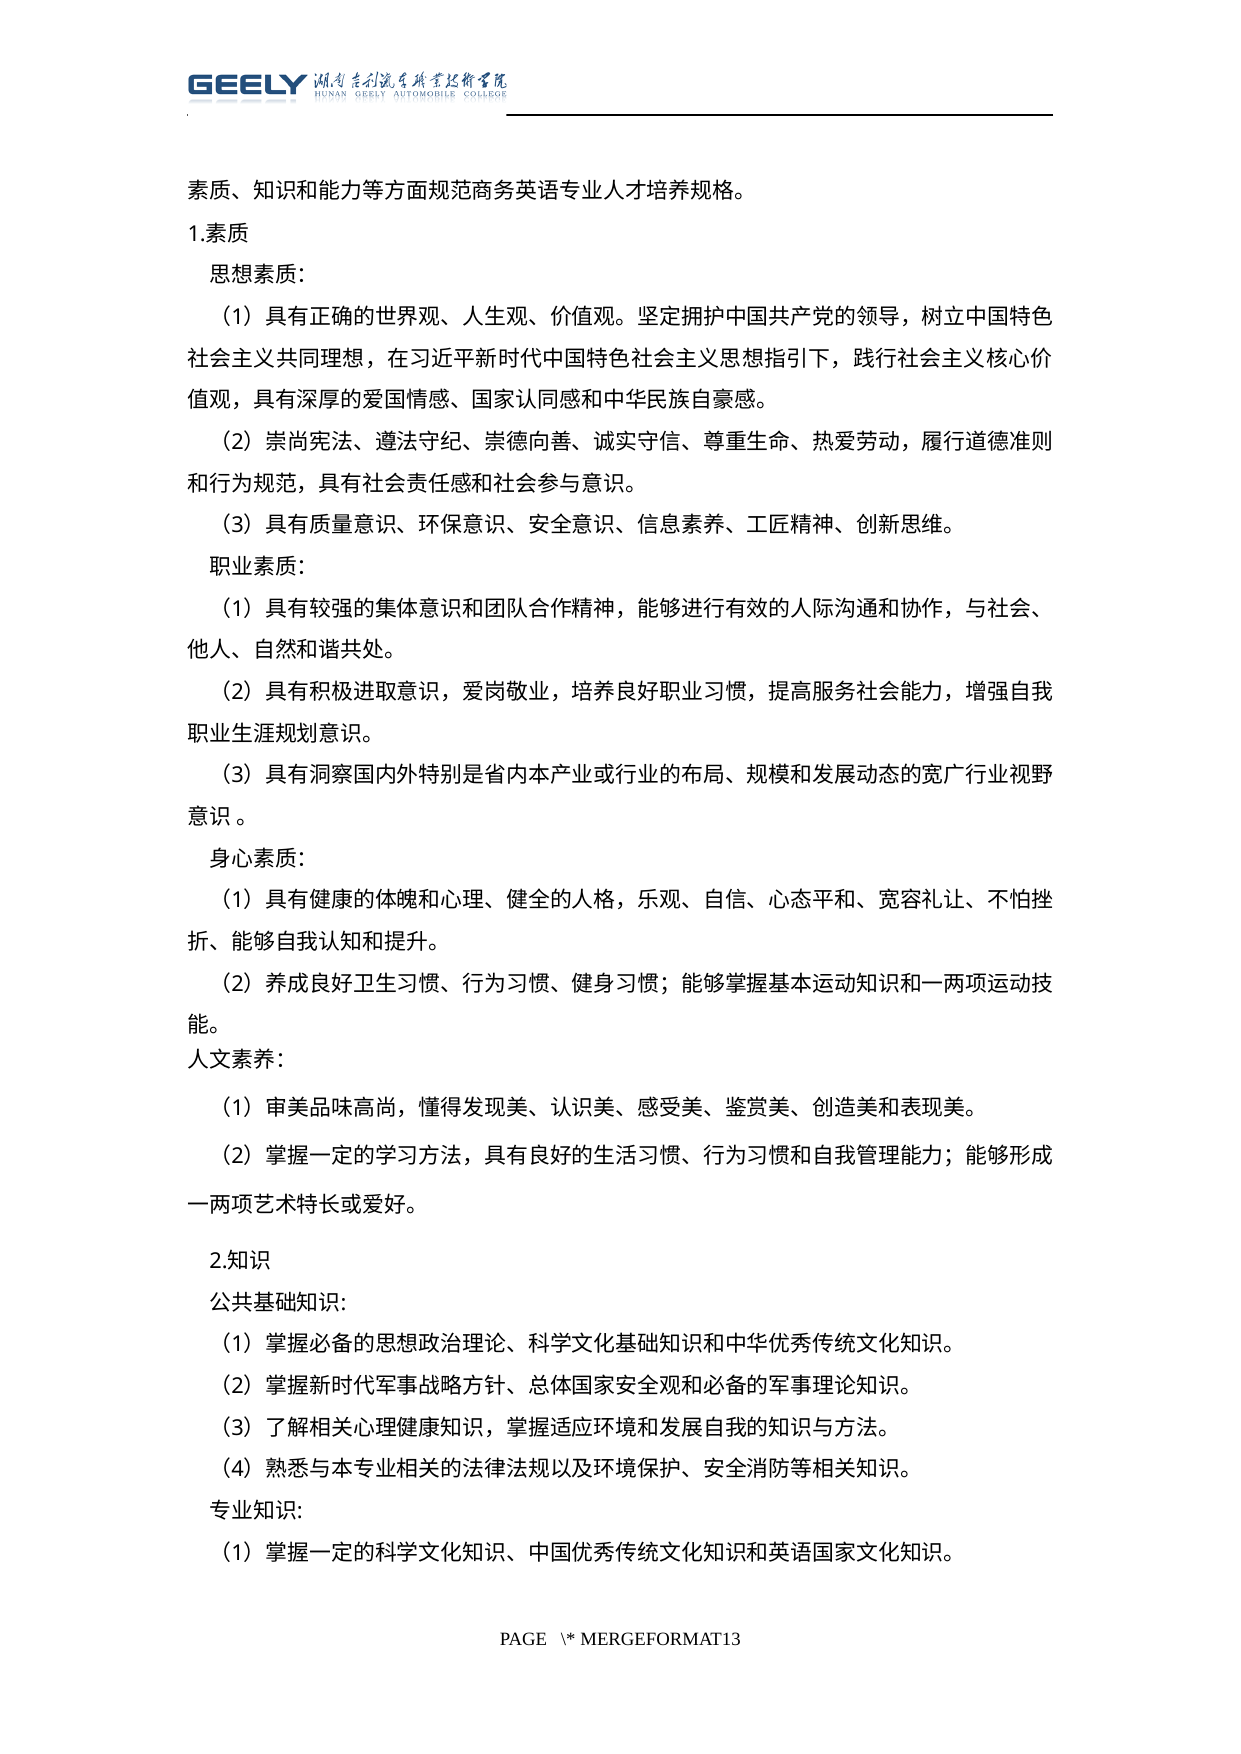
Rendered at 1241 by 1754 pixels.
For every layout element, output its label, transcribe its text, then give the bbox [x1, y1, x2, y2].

list 审美品味高尚，懂得发现美、认识美、感受美、鉴赏美、创造美和表现美。 [187, 1089, 1053, 1122]
text 身心素质： [187, 833, 1053, 874]
text 1.素质 [187, 208, 1053, 249]
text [187, 162, 1053, 208]
text （1）具有正确的世界观、人生观、价值观。坚定拥护中国共产党的领导，树立中国特色社会主义共同理想，在习近平新时代中国特色社会主义思想指引下，践行社会主义核心价值观，具有深厚的爱国情感、国家认同感和中华民族自豪感。 [187, 291, 1053, 416]
list 具有洞察国内外特别是省内本产业或行业的布局、规模和发展动态的宽广行业视野意识 。 [187, 749, 1053, 833]
text （3）具有质量意识、环保意识、安全意识、信息素养、工匠精神、创新思维。 [187, 499, 1053, 541]
text （2）掌握新时代军事战略方针、总体国家安全观和必备的军事理论知识。 [187, 1360, 1053, 1402]
text （2）崇尚宪法、遵法守纪、崇德向善、诚实守信、尊重生命、热爱劳动，履行道德准则和行为规范，具有社会责任感和社会参与意识。 [187, 416, 1053, 499]
list 具有较强的集体意识和团队合作精神，能够进行有效的人际沟通和协作，与社会、他人、自然和谐共处。 [187, 583, 1053, 666]
text 2.知识 [187, 1235, 1053, 1277]
text （1）掌握必备的思想政治理论、科学文化基础知识和中华优秀传统文化知识。 [187, 1318, 1053, 1360]
list 具有积极进取意识，爱岗敬业，培养良好职业习惯，提高服务社会能力，增强自我职业生涯规划意识。 [187, 666, 1053, 749]
text 职业素质： [187, 541, 1053, 583]
list 掌握一定的学习方法，具有良好的生活习惯、行为习惯和自我管理能力；能够形成一两项艺术特长或爱好。 [187, 1138, 1053, 1219]
list 养成良好卫生习惯、行为习惯、健身习惯；能够掌握基本运动知识和一两项运动技能。 [187, 958, 1053, 1041]
text 人文素养： [187, 1041, 1053, 1074]
text 专业知识: [187, 1485, 1053, 1527]
text （3）了解相关心理健康知识，掌握适应环境和发展自我的知识与方法。 [187, 1402, 1053, 1443]
list 具有健康的体魄和心理、健全的人格，乐观、自信、心态平和、宽容礼让、不怕挫折、能够自我认知和提升。 [187, 874, 1053, 958]
text （4）熟悉与本专业相关的法律法规以及环境保护、安全消防等相关知识。 [187, 1443, 1053, 1485]
text 思想素质： [187, 249, 1053, 291]
text 公共基础知识: [187, 1277, 1053, 1318]
picture [187, 71, 507, 119]
text （1）掌握一定的科学文化知识、中国优秀传统文化知识和英语国家文化知识。 [187, 1527, 1053, 1568]
